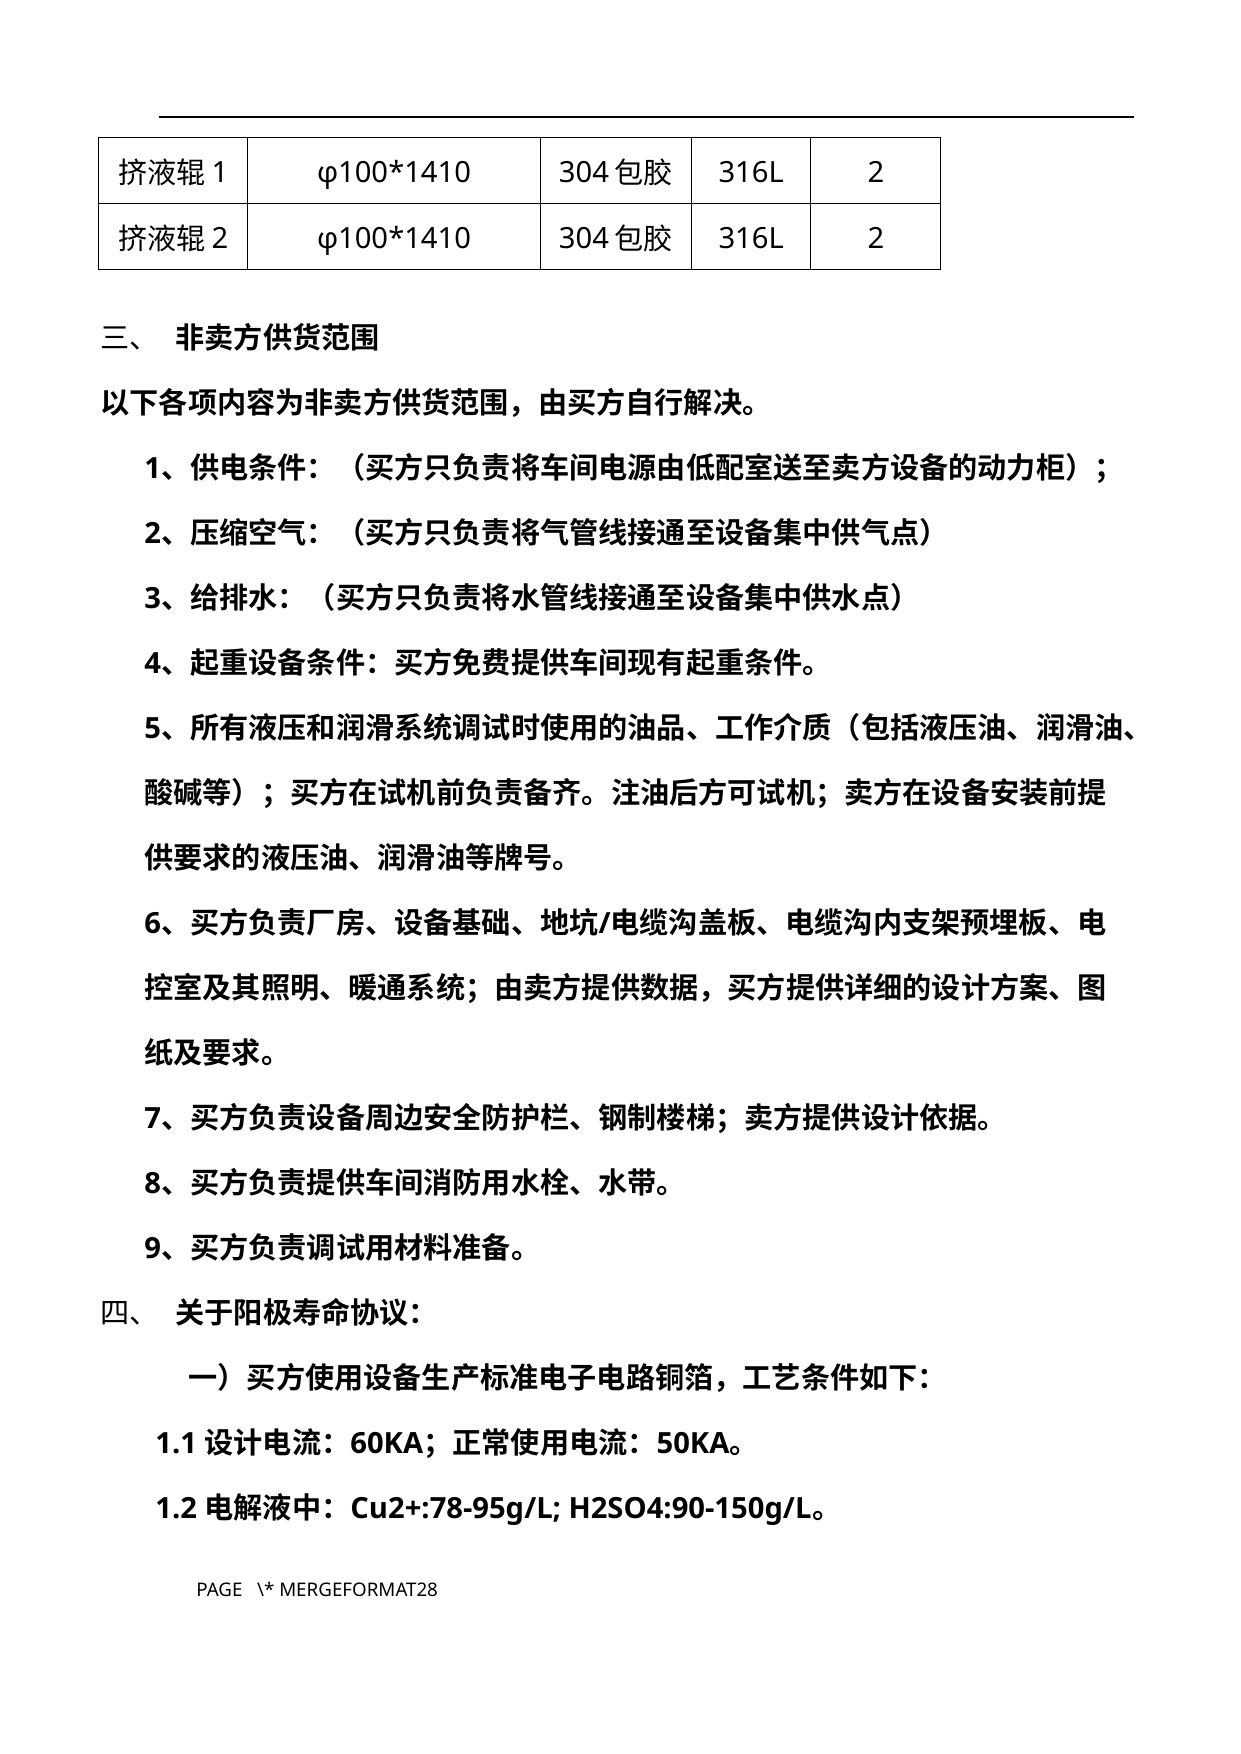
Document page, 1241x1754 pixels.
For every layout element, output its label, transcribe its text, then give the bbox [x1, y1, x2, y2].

table_cell φ100*1410 [248, 204, 540, 269]
table_cell 2 [811, 138, 940, 203]
table_cell 316L [692, 204, 810, 269]
table_cell 2 [811, 204, 940, 269]
list 买方负责设备周边安全防护栏、钢制楼梯；卖方提供设计依据。 [144, 1083, 1134, 1148]
table_cell 挤液辊2 [99, 204, 247, 269]
list 压缩空气：（买方只负责将气管线接通至设备集中供气点） [144, 498, 1134, 563]
list 买方负责厂房、设备基础、地坑/电缆沟盖板、电缆沟内支架预埋板、电控室及其照明、暖通系统；由卖方提供数据，买方提供详细的设计方案、图纸及要求。 [144, 888, 1134, 1083]
list 供电条件：（买方只负责将车间电源由低配室送至卖方设备的动力柜）； [144, 433, 1134, 498]
list 所有液压和润滑系统调试时使用的油品、工作介质（包括液压油、润滑油、酸碱等）；买方在试机前负责备齐。注油后方可试机；卖方在设备安装前提供要求的液压油、润滑油等牌号。 [144, 693, 1134, 888]
list 买方负责调试用材料准备。 [144, 1213, 1134, 1278]
list 给排水：（买方只负责将水管线接通至设备集中供水点） [144, 563, 1134, 628]
table_cell 304包胶 [541, 138, 691, 203]
list 买方使用设备生产标准电子电路铜箔，工艺条件如下： [188, 1343, 1134, 1408]
list 关于阳极寿命协议： [100, 1278, 1134, 1343]
table_cell 挤液辊1 [99, 138, 247, 203]
text 以下各项内容为非卖方供货范围，由买方自行解决。 [100, 368, 1134, 433]
list 起重设备条件：买方免费提供车间现有起重条件。 [144, 628, 1134, 693]
list 非卖方供货范围 [100, 303, 1134, 368]
list 电解液中：Cu2+:78-95g/L; H2SO4:90-150g/L。 [155, 1473, 1134, 1538]
list 设计电流：60KA；正常使用电流：50KA。 [155, 1408, 1134, 1473]
table_cell 316L [692, 138, 810, 203]
table_cell φ100*1410 [248, 138, 540, 203]
list 买方负责提供车间消防用水栓、水带。 [144, 1148, 1134, 1213]
table_cell 304包胶 [541, 204, 691, 269]
